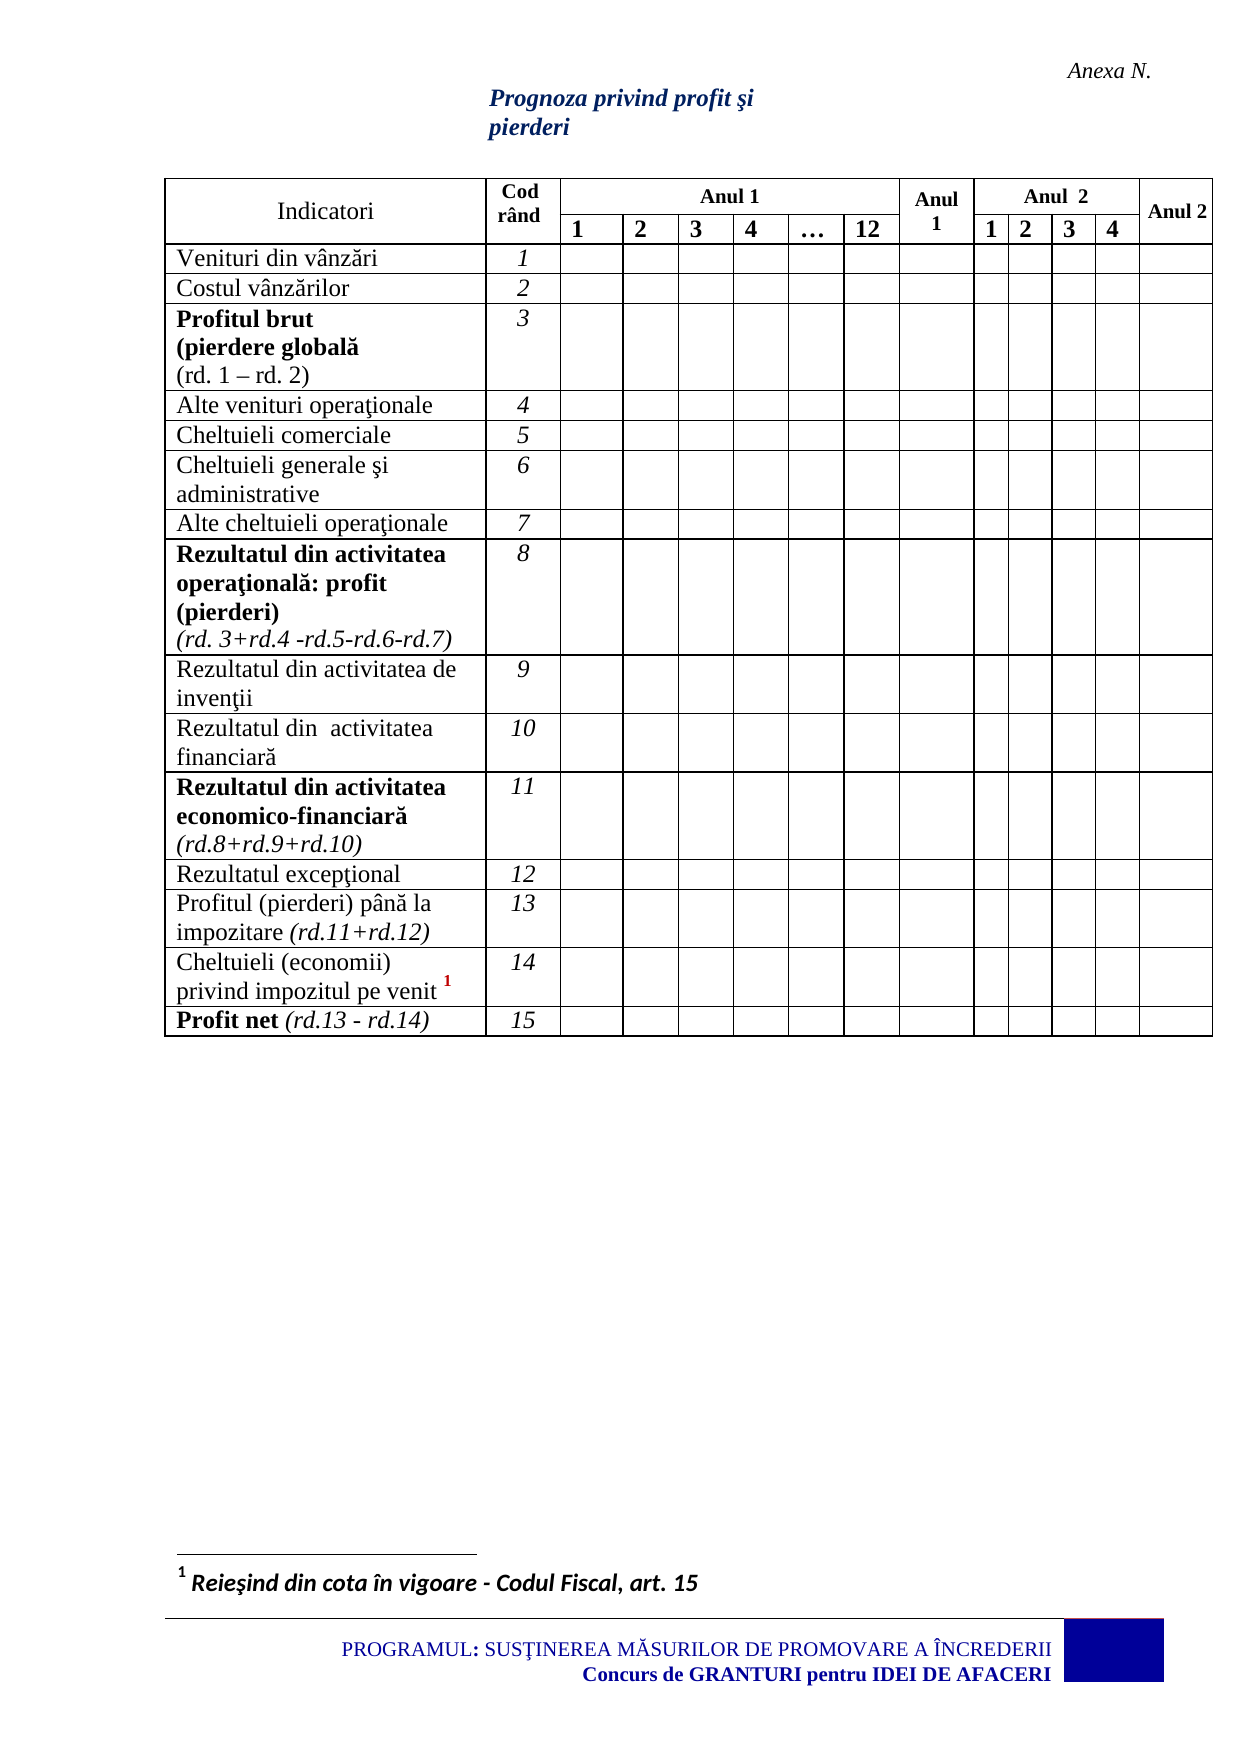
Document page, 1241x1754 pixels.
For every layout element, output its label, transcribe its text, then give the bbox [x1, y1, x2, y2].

table_cell [624, 890, 678, 947]
table_cell Venituri din vânzări [166, 245, 485, 273]
table_cell [975, 540, 1008, 654]
table_cell [1009, 421, 1051, 450]
table_cell 9 [487, 656, 560, 713]
table_cell [900, 890, 973, 947]
table_cell 5 [487, 421, 560, 450]
table_cell [679, 656, 733, 713]
table_cell [679, 245, 733, 273]
table_cell Cheltuieli (economii) privind impozitul pe venit 1 [166, 948, 485, 1006]
table_cell 15 [487, 1007, 560, 1035]
table_cell [845, 274, 899, 303]
table_cell [734, 540, 788, 654]
table_cell [679, 274, 733, 303]
table_cell [1053, 304, 1095, 390]
table_cell [561, 773, 622, 859]
table_header Anul 2 [1140, 179, 1212, 243]
table_cell [1009, 245, 1051, 273]
table_cell [1053, 510, 1095, 538]
table_cell [900, 773, 973, 859]
table_cell [1009, 304, 1051, 390]
table_cell 12 [487, 860, 560, 888]
table_cell [734, 1007, 788, 1035]
table_header Anul 1 [561, 179, 899, 213]
table_cell [1053, 451, 1095, 508]
table_cell [789, 421, 843, 450]
table_cell [900, 510, 973, 538]
table_cell [789, 773, 843, 859]
table_cell [1140, 304, 1212, 390]
table_cell [1140, 1007, 1212, 1035]
table_cell 1 [975, 215, 1008, 243]
table_cell [789, 656, 843, 713]
table_cell [679, 1007, 733, 1035]
table_cell [624, 245, 678, 273]
table_cell [900, 714, 973, 771]
table_cell 13 [487, 890, 560, 947]
table_cell 3 [1053, 215, 1095, 243]
table_cell [900, 1007, 973, 1035]
table_cell [734, 421, 788, 450]
table_cell [734, 245, 788, 273]
table_cell [789, 540, 843, 654]
table_cell [679, 860, 733, 888]
table_cell [975, 890, 1008, 947]
table_cell [845, 1007, 899, 1035]
table_cell Profit net (rd.13 - rd.14) [166, 1007, 485, 1035]
table_cell [845, 304, 899, 390]
table_cell 6 [487, 451, 560, 508]
table_cell [1140, 421, 1212, 450]
table_cell Rezultatul din activitatea economico-financiară (rd.8+rd.9+rd.10) [166, 773, 485, 859]
table_cell [1096, 656, 1139, 713]
table_cell [789, 391, 843, 420]
table_cell [561, 245, 622, 273]
table_cell Cheltuieli generale şi administrative [166, 451, 485, 508]
table_cell … [789, 215, 843, 243]
table_cell [624, 510, 678, 538]
table_cell 3 [487, 304, 560, 390]
table_cell Profitul brut (pierdere globală (rd. 1 – rd. 2) [166, 304, 485, 390]
table_cell [975, 714, 1008, 771]
table_cell [1009, 714, 1051, 771]
table_cell [561, 540, 622, 654]
table_cell [679, 421, 733, 450]
table_cell 2 [487, 274, 560, 303]
table_cell [1053, 948, 1095, 1006]
table_cell [624, 391, 678, 420]
table_cell [624, 421, 678, 450]
table_cell [845, 860, 899, 888]
table_cell 4 [487, 391, 560, 420]
table_cell [624, 656, 678, 713]
table_cell Rezultatul din activitatea financiară [166, 714, 485, 771]
table_cell [624, 773, 678, 859]
table_cell Cheltuieli comerciale [166, 421, 485, 450]
table_cell [975, 245, 1008, 273]
table_cell [1140, 890, 1212, 947]
table_cell [845, 245, 899, 273]
table_header Cod rând [487, 179, 560, 243]
table_cell [845, 451, 899, 508]
table_cell [1053, 773, 1095, 859]
table_cell [1009, 860, 1051, 888]
table_cell [975, 1007, 1008, 1035]
table_cell [1009, 948, 1051, 1006]
table_header Anul 1 [900, 179, 973, 243]
text 1 Reieşind din cota în vigoare - Codul Fiscal, art. 15 [177, 1562, 1226, 1598]
table_cell [1140, 274, 1212, 303]
table_cell [1096, 890, 1139, 947]
table_cell [1053, 274, 1095, 303]
table_cell [679, 948, 733, 1006]
table_header Indicatori [166, 179, 485, 243]
table_cell [845, 421, 899, 450]
table_cell [561, 714, 622, 771]
table_cell [845, 391, 899, 420]
table_cell [845, 773, 899, 859]
table_cell [734, 451, 788, 508]
table_cell [561, 860, 622, 888]
table_cell [1009, 1007, 1051, 1035]
table_cell [1140, 510, 1212, 538]
table_cell [561, 890, 622, 947]
table_cell [845, 540, 899, 654]
table_cell [845, 510, 899, 538]
table_cell [624, 451, 678, 508]
table_cell [1096, 274, 1139, 303]
table_cell 1 [561, 215, 622, 243]
table_cell [1140, 656, 1212, 713]
table_cell [734, 510, 788, 538]
table_cell 2 [624, 215, 678, 243]
table_cell 3 [679, 215, 733, 243]
table_cell [1096, 948, 1139, 1006]
table_cell [975, 451, 1008, 508]
table_cell [1096, 714, 1139, 771]
table_cell [1009, 451, 1051, 508]
table_cell 11 [487, 773, 560, 859]
table_cell [1053, 540, 1095, 654]
table_cell 8 [487, 540, 560, 654]
table_cell [975, 510, 1008, 538]
table_cell [1140, 948, 1212, 1006]
table_cell [1140, 773, 1212, 859]
table_cell [900, 304, 973, 390]
table_cell [1053, 860, 1095, 888]
table_cell [1053, 245, 1095, 273]
table_cell [734, 860, 788, 888]
table_cell [1096, 391, 1139, 420]
table_cell [1140, 245, 1212, 273]
table_cell [1053, 391, 1095, 420]
table_cell [561, 1007, 622, 1035]
table_cell [1053, 656, 1095, 713]
table_cell [1096, 304, 1139, 390]
table_cell 10 [487, 714, 560, 771]
table_cell [561, 421, 622, 450]
table_cell [900, 656, 973, 713]
table_cell [561, 451, 622, 508]
table_cell [789, 304, 843, 390]
table_cell [1140, 860, 1212, 888]
table_cell [845, 714, 899, 771]
table_header Anul 2 [975, 179, 1139, 213]
table_cell [679, 304, 733, 390]
table_cell [975, 656, 1008, 713]
table_cell [845, 890, 899, 947]
table_cell [900, 391, 973, 420]
table_cell [734, 714, 788, 771]
table_cell [1009, 773, 1051, 859]
table_cell [975, 773, 1008, 859]
table_cell Profitul (pierderi) până la impozitare (rd.11+rd.12) [166, 890, 485, 947]
table_cell [1140, 714, 1212, 771]
table_cell [900, 451, 973, 508]
table_cell Alte venituri operaţionale [166, 391, 485, 420]
table_cell [624, 540, 678, 654]
table_cell [1009, 391, 1051, 420]
table_cell [734, 890, 788, 947]
table_cell 4 [734, 215, 788, 243]
table_cell [1009, 274, 1051, 303]
table_cell [1096, 773, 1139, 859]
table_cell [1009, 656, 1051, 713]
table_cell [845, 656, 899, 713]
table_cell [1096, 451, 1139, 508]
table_cell [1096, 510, 1139, 538]
table_cell [561, 274, 622, 303]
table_cell Alte cheltuieli operaţionale [166, 510, 485, 538]
table_cell [561, 948, 622, 1006]
table_cell [1096, 540, 1139, 654]
table_cell [1053, 1007, 1095, 1035]
table_cell [734, 948, 788, 1006]
table_cell [789, 274, 843, 303]
table_cell [1009, 510, 1051, 538]
table_cell [734, 773, 788, 859]
text Anexa N. [1068, 57, 1226, 84]
table_cell [975, 948, 1008, 1006]
table_cell [734, 304, 788, 390]
table_cell [975, 391, 1008, 420]
text Prognoza privind profit şi pierderi [489, 83, 841, 141]
table_cell [975, 421, 1008, 450]
table_cell [1096, 1007, 1139, 1035]
table_cell [1053, 714, 1095, 771]
table_cell Rezultatul din activitatea de invenţii [166, 656, 485, 713]
table_cell [679, 391, 733, 420]
table_cell [561, 304, 622, 390]
table_cell [1053, 890, 1095, 947]
table_cell [900, 948, 973, 1006]
table_cell [789, 714, 843, 771]
table_cell [1009, 540, 1051, 654]
table_cell Rezultatul excepţional [166, 860, 485, 888]
table_cell [845, 948, 899, 1006]
table_cell [789, 890, 843, 947]
table_cell Rezultatul din activitatea operaţională: profit (pierderi) (rd. 3+rd.4 -rd.5-rd.6-rd.7) [166, 540, 485, 654]
table_cell Costul vânzărilor [166, 274, 485, 303]
table_cell [975, 860, 1008, 888]
table_cell [624, 948, 678, 1006]
table_cell [624, 274, 678, 303]
table_cell [900, 421, 973, 450]
table_cell [1009, 890, 1051, 947]
table_cell [1053, 421, 1095, 450]
table_cell 14 [487, 948, 560, 1006]
table_cell [734, 656, 788, 713]
table_cell [734, 391, 788, 420]
table_cell [679, 451, 733, 508]
table_cell [624, 1007, 678, 1035]
table_cell 1 [487, 245, 560, 273]
table_cell [900, 245, 973, 273]
table_cell [624, 714, 678, 771]
table_cell [624, 304, 678, 390]
table_cell [900, 540, 973, 654]
table_cell [1140, 540, 1212, 654]
table_cell [679, 714, 733, 771]
table_cell [789, 245, 843, 273]
table_cell 7 [487, 510, 560, 538]
table_cell 2 [1009, 215, 1051, 243]
table_cell [900, 860, 973, 888]
table_cell [789, 948, 843, 1006]
table_cell [975, 304, 1008, 390]
table_cell [1140, 391, 1212, 420]
table_cell [1096, 860, 1139, 888]
table_cell [789, 510, 843, 538]
table_cell [679, 890, 733, 947]
table_cell [900, 274, 973, 303]
table_cell [734, 274, 788, 303]
table_cell [789, 1007, 843, 1035]
table_cell [561, 391, 622, 420]
table_cell [561, 656, 622, 713]
table_cell [679, 510, 733, 538]
table_cell 4 [1096, 215, 1139, 243]
table_cell [679, 540, 733, 654]
table_cell [975, 274, 1008, 303]
table_cell [1140, 451, 1212, 508]
table_cell [561, 510, 622, 538]
table_cell [624, 860, 678, 888]
table_cell 12 [845, 215, 899, 243]
table_cell [789, 860, 843, 888]
table_cell [1096, 245, 1139, 273]
table_cell [679, 773, 733, 859]
table_cell [789, 451, 843, 508]
table_cell [1096, 421, 1139, 450]
